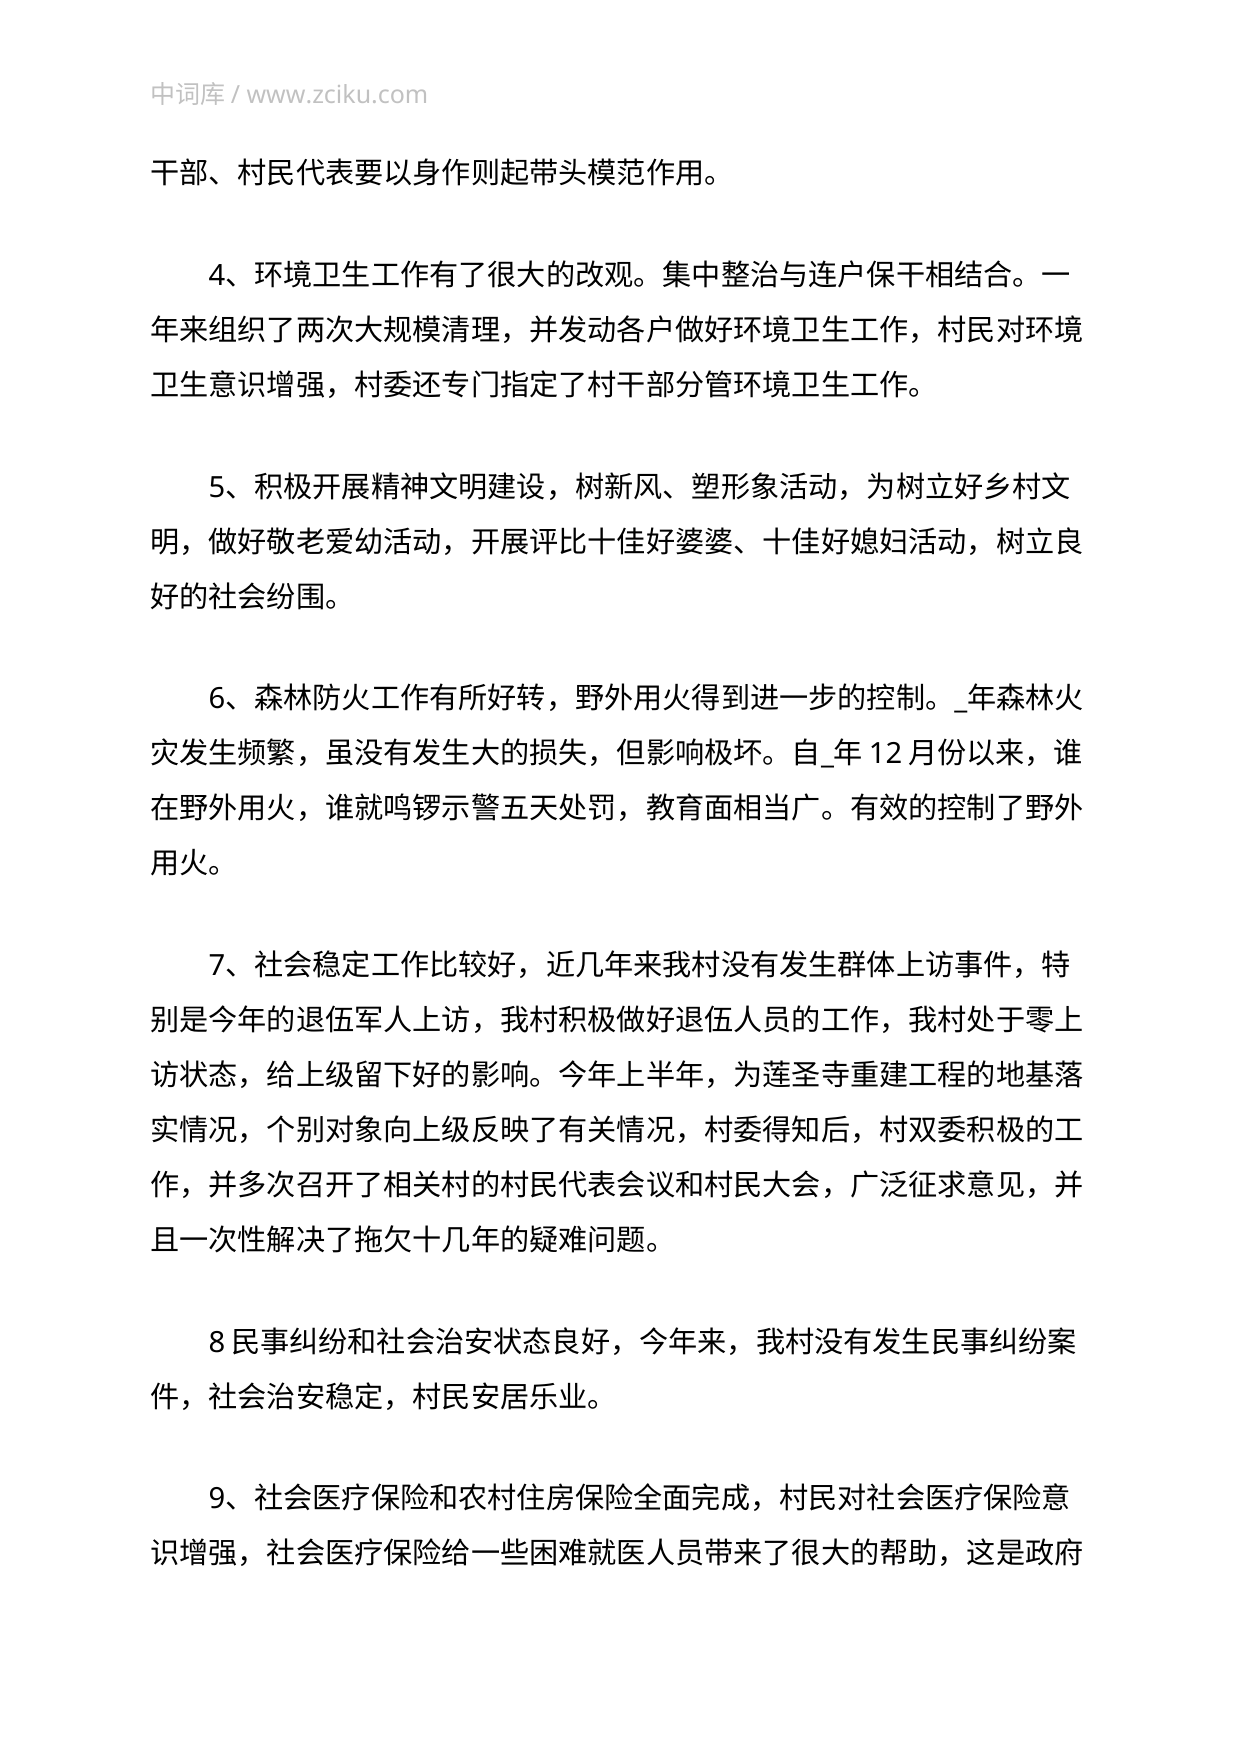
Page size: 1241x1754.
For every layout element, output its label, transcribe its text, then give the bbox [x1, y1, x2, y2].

text 7、社会稳定工作比较好，近几年来我村没有发生群体上访事件，特别是今年的退伍军人上访，我村积极做好退伍人员的工作，我村处于零上访状态，给上级留下好的影响。今年上半年，为莲圣寺重建工程的地基落实情况，个别对象向上级反映了有关情况，村委得知后，村双委积极的工作，并多次召开了相关村的村民代表会议和村民大会，广泛征求意见，并且一次性解决了拖欠十几年的疑难问题。 [150, 942, 1090, 1259]
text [150, 150, 1090, 192]
text 4、环境卫生工作有了很大的改观。集中整治与连户保干相结合。一年来组织了两次大规模清理，并发动各户做好环境卫生工作，村民对环境卫生意识增强，村委还专门指定了村干部分管环境卫生工作。 [150, 252, 1090, 404]
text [150, 1475, 1090, 1572]
text 6、森林防火工作有所好转，野外用火得到进一步的控制。_年森林火灾发生频繁，虽没有发生大的损失，但影响极坏。自_年12月份以来，谁在野外用火，谁就鸣锣示警五天处罚，教育面相当广。有效的控制了野外用火。 [150, 675, 1090, 882]
text 5、积极开展精神文明建设，树新风、塑形象活动，为树立好乡村文明，做好敬老爱幼活动，开展评比十佳好婆婆、十佳好媳妇活动，树立良好的社会纷围。 [150, 463, 1090, 616]
text 8民事纠纷和社会治安状态良好，今年来，我村没有发生民事纠纷案件，社会治安稳定，村民安居乐业。 [150, 1318, 1090, 1415]
